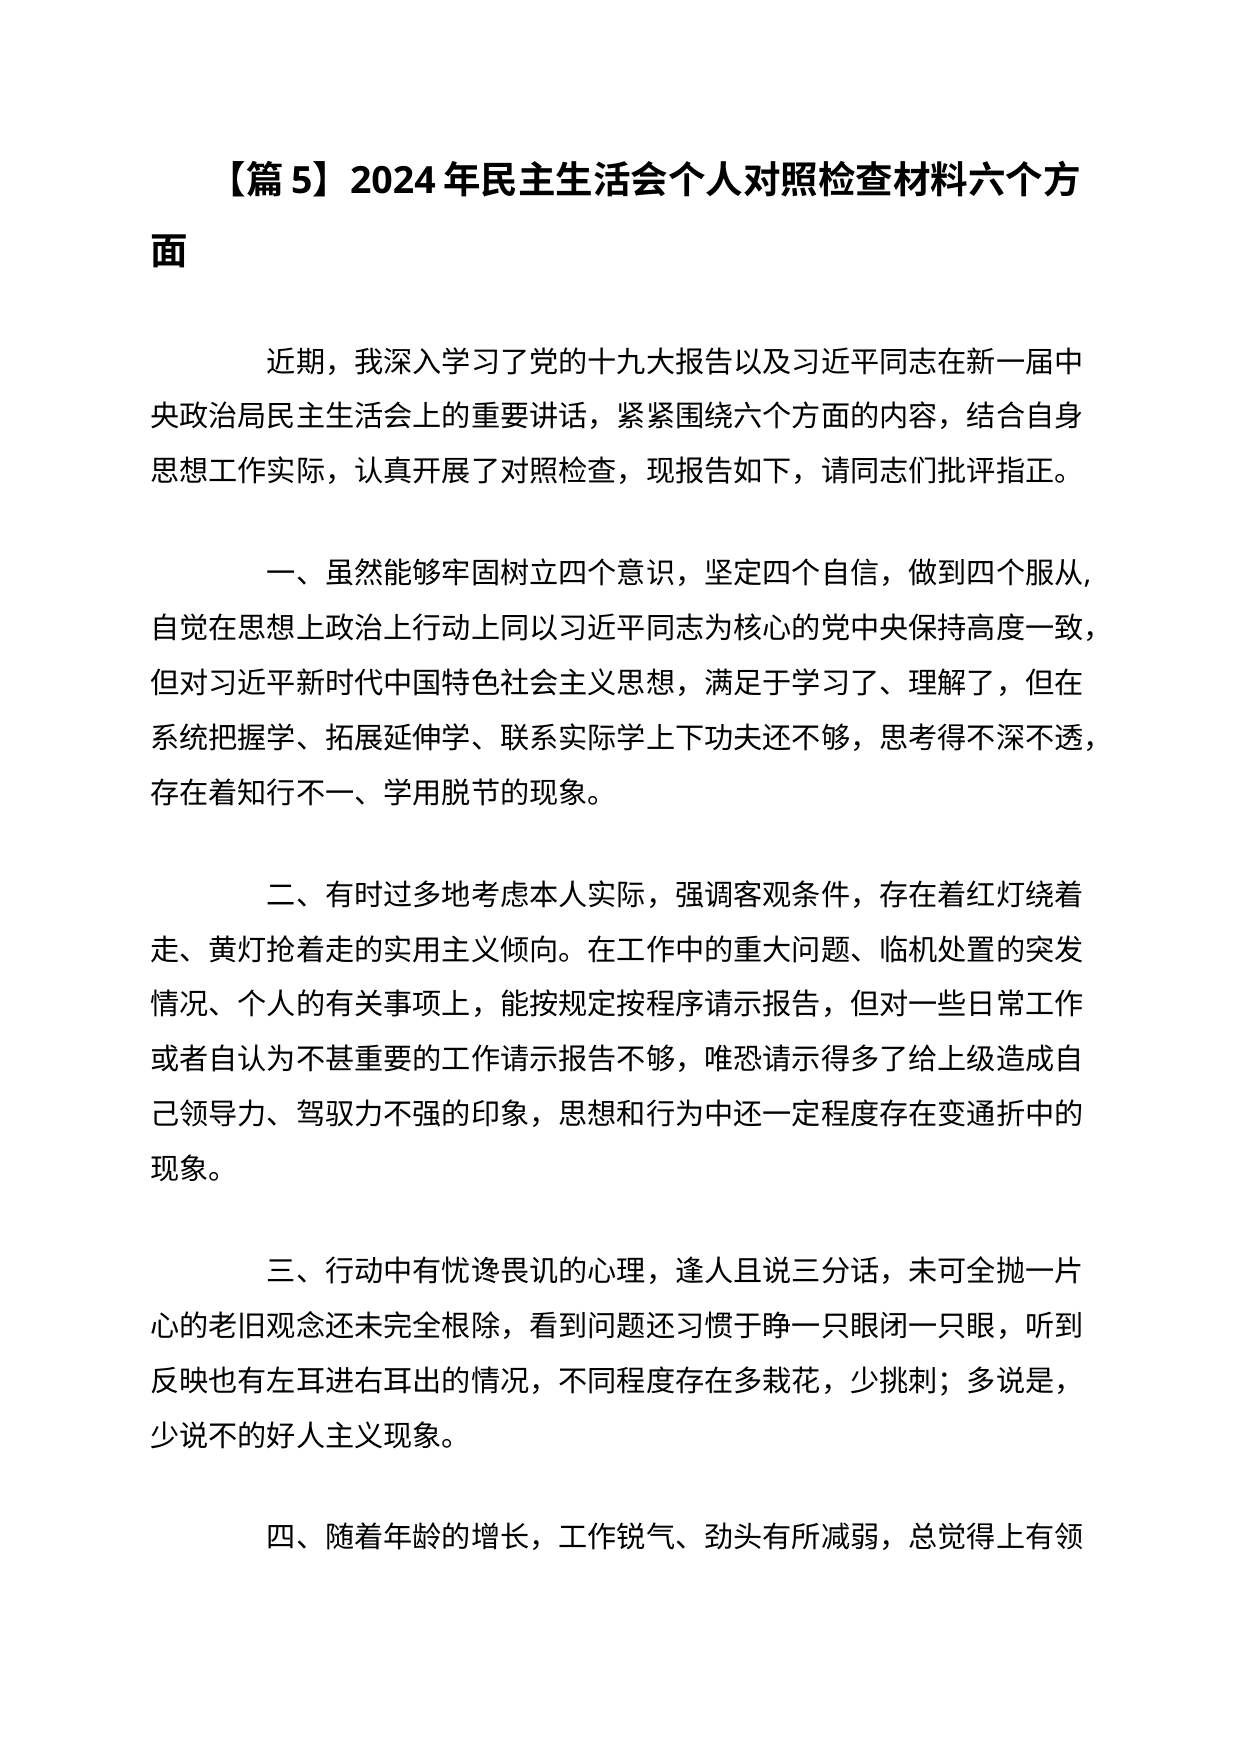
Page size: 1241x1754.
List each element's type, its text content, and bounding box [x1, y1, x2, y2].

text 二、有时过多地考虑本人实际，强调客观条件，存在着红灯绕着走、黄灯抢着走的实用主义倾向。在工作中的重大问题、临机处置的突发情况、个人的有关事项上，能按规定按程序请示报告，但对一些日常工作或者自认为不甚重要的工作请示报告不够，唯恐请示得多了给上级造成自己领导力、驾驭力不强的印象，思想和行为中还一定程度存在变通折中的现象。 [150, 871, 1090, 1188]
text 近期，我深入学习了党的十九大报告以及习近平同志在新一届中央政治局民主生活会上的重要讲话，紧紧围绕六个方面的内容，结合自身思想工作实际，认真开展了对照检查，现报告如下，请同志们批评指正。 [150, 338, 1090, 490]
text 【篇5】2024年民主生活会个人对照检查材料六个方面 [150, 150, 1090, 275]
text 三、行动中有忧谗畏讥的心理，逢人且说三分话，未可全抛一片心的老旧观念还未完全根除，看到问题还习惯于睁一只眼闭一只眼，听到反映也有左耳进右耳出的情况，不同程度存在多栽花，少挑刺；多说是，少说不的好人主义现象。 [150, 1247, 1090, 1454]
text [150, 1514, 1090, 1556]
text 一、虽然能够牢固树立四个意识，坚定四个自信，做到四个服从,自觉在思想上政治上行动上同以习近平同志为核心的党中央保持高度一致，但对习近平新时代中国特色社会主义思想，满足于学习了、理解了，但在系统把握学、拓展延伸学、联系实际学上下功夫还不够，思考得不深不透，存在着知行不一、学用脱节的现象。 [150, 550, 1090, 812]
